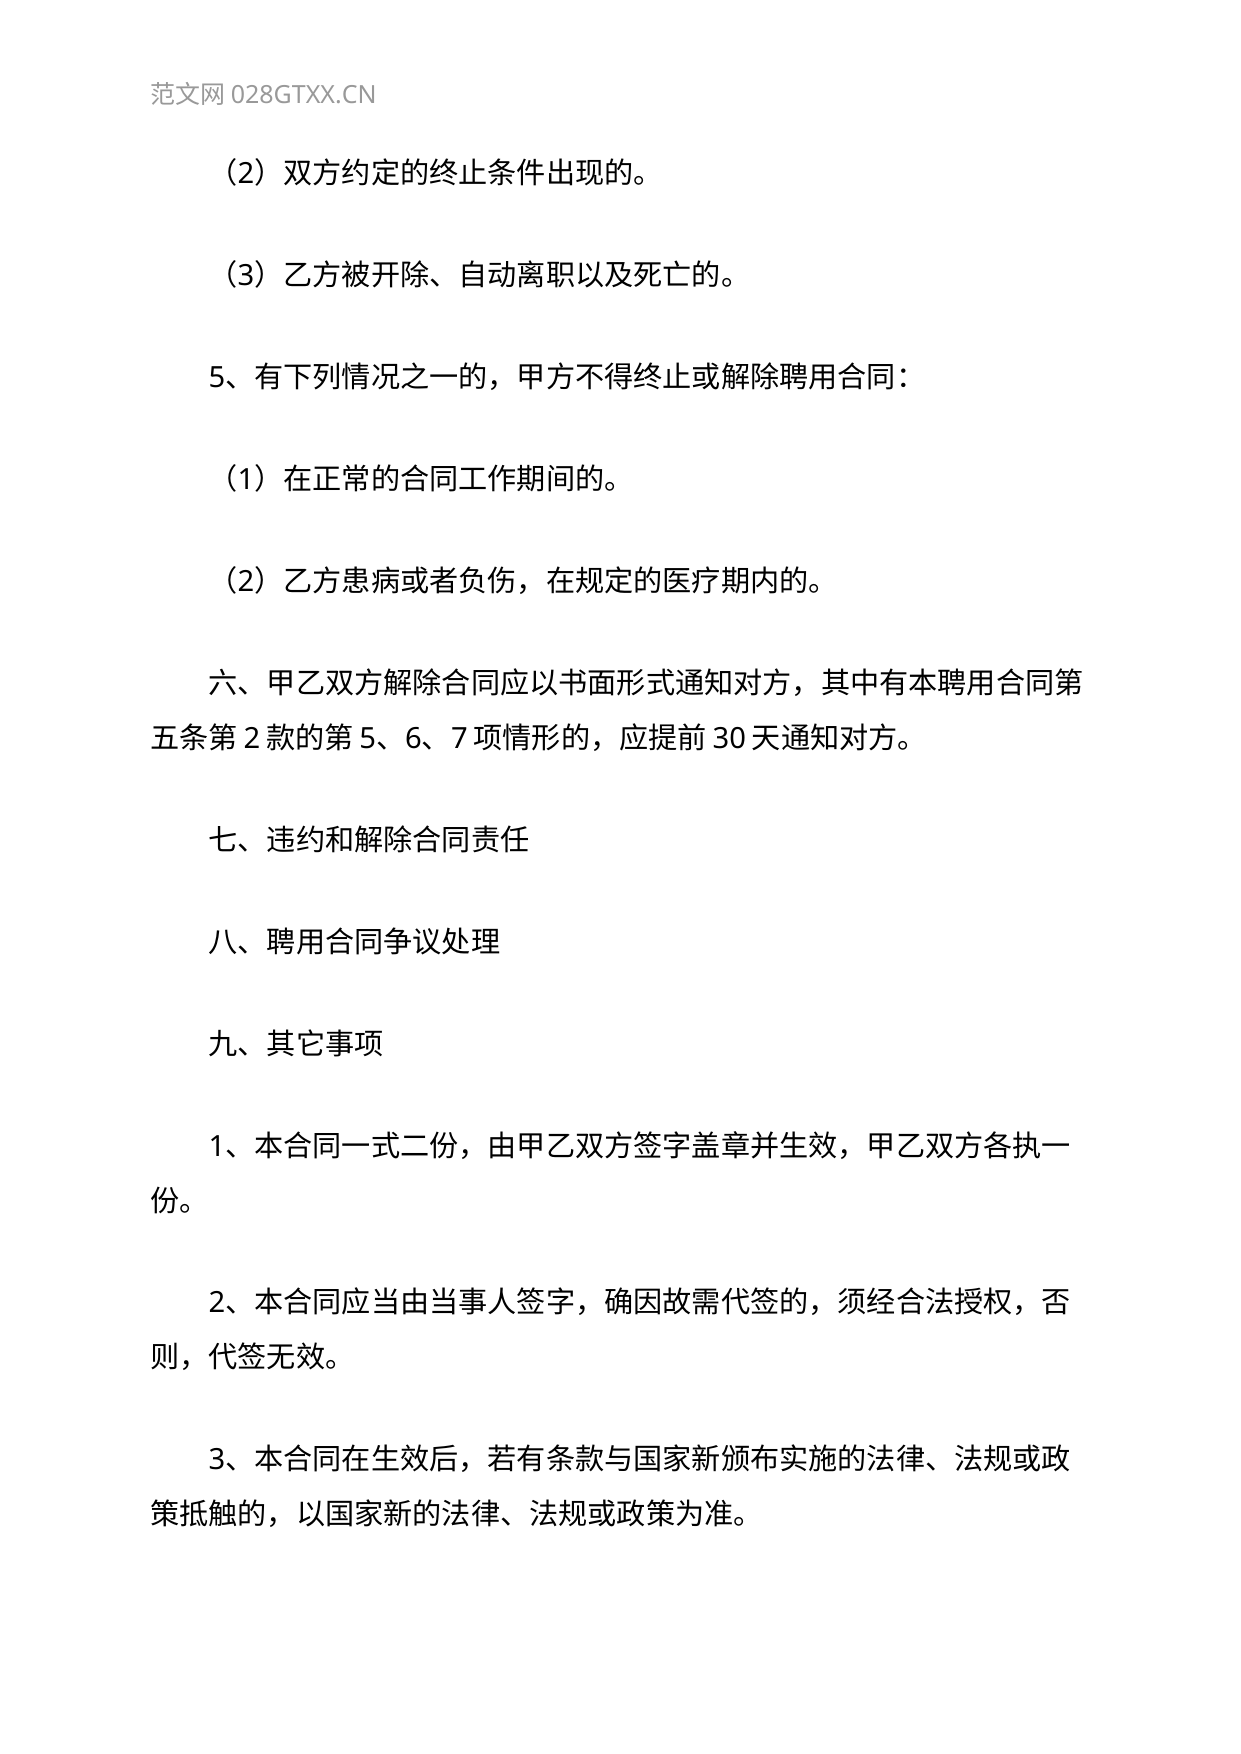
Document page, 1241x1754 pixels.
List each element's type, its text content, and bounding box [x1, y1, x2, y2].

text （1）在正常的合同工作期间的。 [150, 456, 1090, 498]
text 3、本合同在生效后，若有条款与国家新颁布实施的法律、法规或政策抵触的，以国家新的法律、法规或政策为准。 [150, 1436, 1090, 1533]
text 九、其它事项 [150, 1020, 1090, 1063]
text 1、本合同一式二份，由甲乙双方签字盖章并生效，甲乙双方各执一份。 [150, 1122, 1090, 1219]
text （2）乙方患病或者负伤，在规定的医疗期内的。 [150, 558, 1090, 600]
text 七、违约和解除合同责任 [150, 817, 1090, 859]
text 六、甲乙双方解除合同应以书面形式通知对方，其中有本聘用合同第五条第2款的第5、6、7项情形的，应提前30天通知对方。 [150, 660, 1090, 757]
text （2）双方约定的终止条件出现的。 [150, 150, 1090, 192]
text 5、有下列情况之一的，甲方不得终止或解除聘用合同： [150, 354, 1090, 396]
text （3）乙方被开除、自动离职以及死亡的。 [150, 252, 1090, 294]
text 八、聘用合同争议处理 [150, 918, 1090, 961]
text 2、本合同应当由当事人签字，确因故需代签的，须经合法授权，否则，代签无效。 [150, 1279, 1090, 1376]
